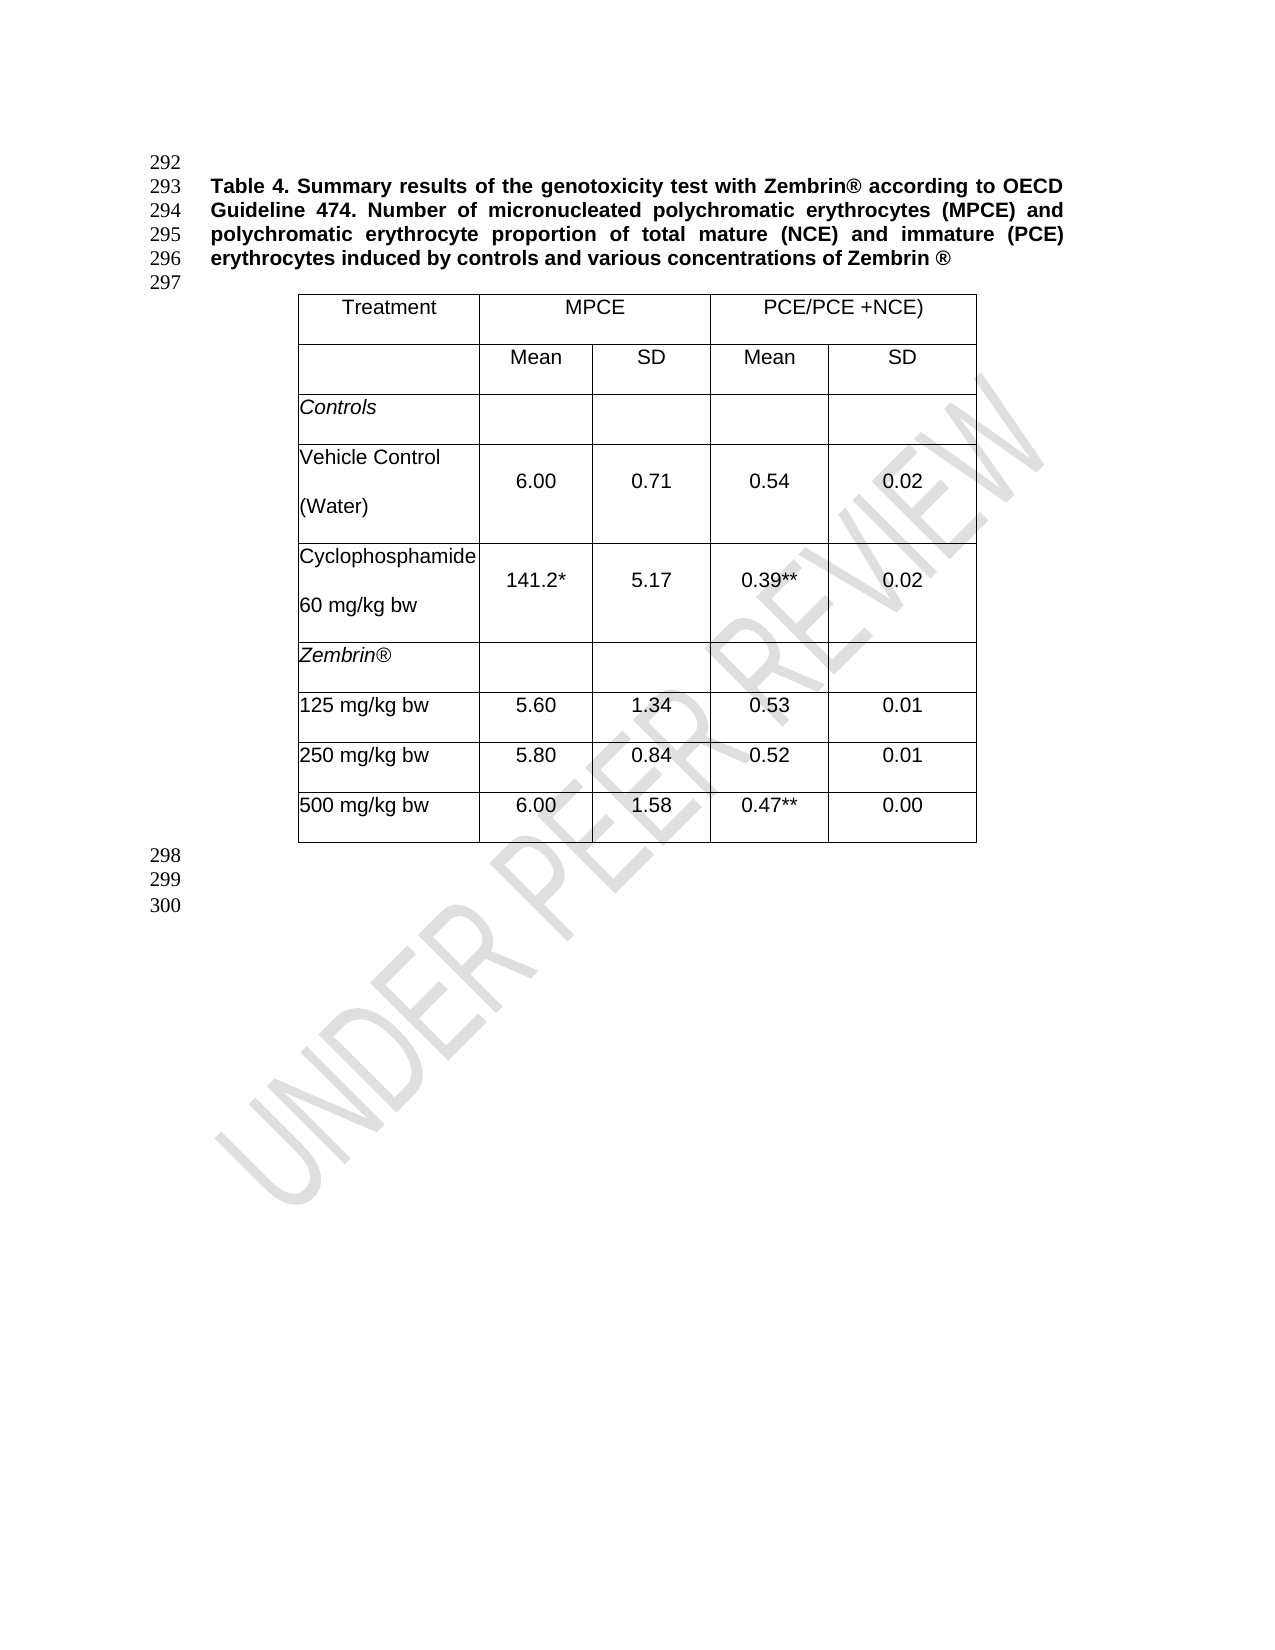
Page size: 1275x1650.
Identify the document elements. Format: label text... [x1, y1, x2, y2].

table_cell SD [829, 345, 976, 394]
table_cell 6.00 [480, 793, 592, 842]
table_cell 1.58 [593, 793, 710, 842]
table_cell 0.84 [593, 743, 710, 792]
table_cell 0.01 [829, 743, 976, 792]
table_cell [593, 643, 710, 692]
text Table 4. Summary results of the genotoxicity test with Zembrin® according to OECD Guideline 474. Number of micronucleated polychromatic erythrocytes (MPCE) and polychromatic erythrocyte proportion of total mature (NCE) and immature (PCE) erythrocytes induced by controls and various concentrations of Zembrin ® [210, 174, 1065, 270]
table_cell 0.02 [829, 445, 976, 543]
table_cell [480, 643, 592, 692]
table_cell [829, 643, 976, 692]
table_cell 5.60 [480, 693, 592, 742]
table_cell Cyclophosphamide 60 mg/kg bw [299, 544, 479, 642]
table_cell [711, 395, 828, 444]
table_cell 5.17 [593, 544, 710, 642]
table_header Treatment [299, 295, 479, 344]
table_cell [480, 395, 592, 444]
table_cell 0.71 [593, 445, 710, 543]
table_cell 5.80 [480, 743, 592, 792]
table_cell [593, 395, 710, 444]
table_cell 0.01 [829, 693, 976, 742]
table_header MPCE [480, 295, 710, 344]
table_cell 1.34 [593, 693, 710, 742]
table_cell Vehicle Control (Water) [299, 445, 479, 543]
table_cell 0.53 [711, 693, 828, 742]
table_cell 125 mg/kg bw [299, 693, 479, 742]
table_cell Controls [299, 395, 479, 444]
table_cell 0.02 [829, 544, 976, 642]
table_cell 0.54 [711, 445, 828, 543]
table_cell [829, 395, 976, 444]
table_cell [299, 345, 479, 394]
table_cell Mean [711, 345, 828, 394]
table_cell 141.2* [480, 544, 592, 642]
table_cell [711, 643, 828, 692]
table_cell Mean [480, 345, 592, 394]
table_cell 0.39** [711, 544, 828, 642]
table_cell 0.52 [711, 743, 828, 792]
table_cell 0.00 [829, 793, 976, 842]
table_cell 500 mg/kg bw [299, 793, 479, 842]
table_cell 0.47** [711, 793, 828, 842]
table_cell SD [593, 345, 710, 394]
table_cell 6.00 [480, 445, 592, 543]
table_cell 250 mg/kg bw [299, 743, 479, 792]
table_header PCE/PCE +NCE) [711, 295, 976, 344]
table_cell Zembrin® [299, 643, 479, 692]
